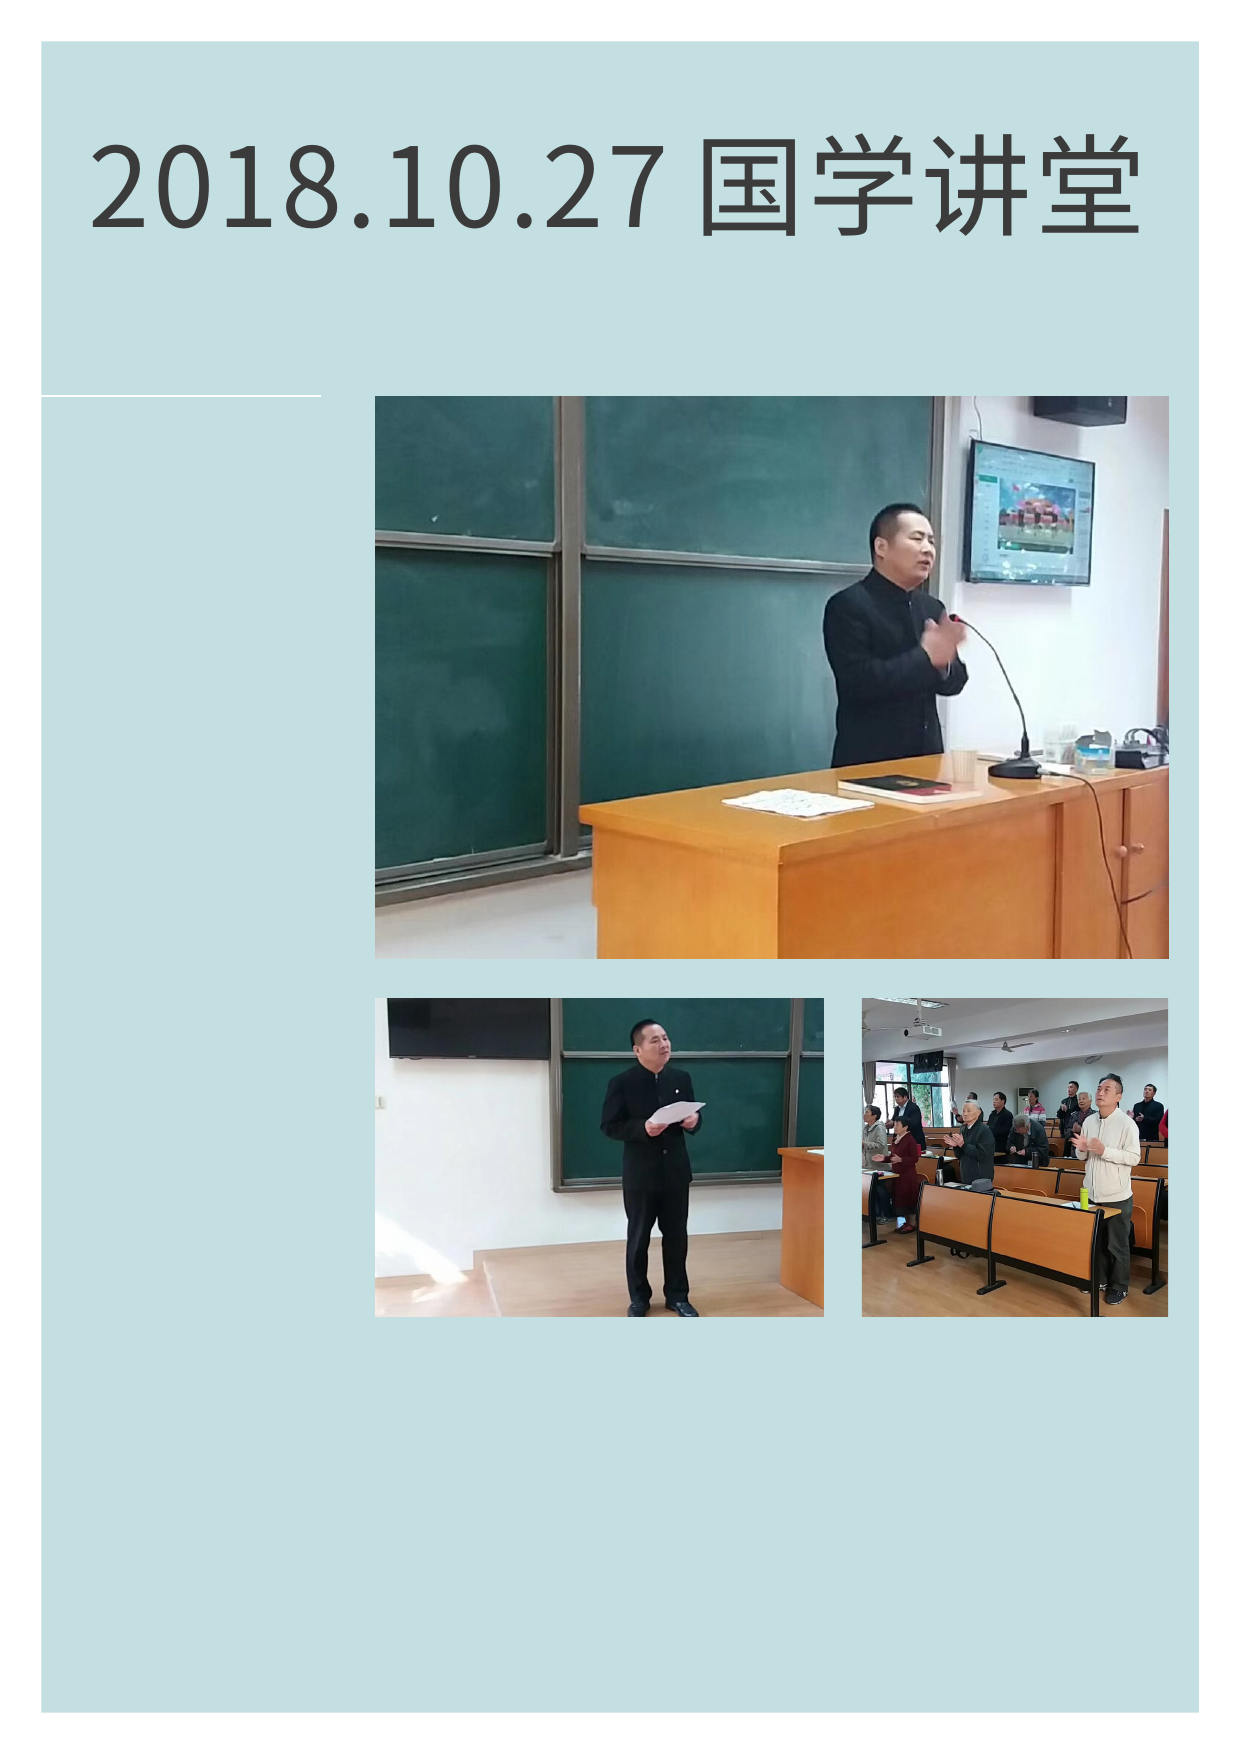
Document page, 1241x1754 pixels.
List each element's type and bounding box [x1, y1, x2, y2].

picture [375, 998, 824, 1317]
picture [375, 396, 1169, 959]
picture [861, 998, 1169, 1317]
